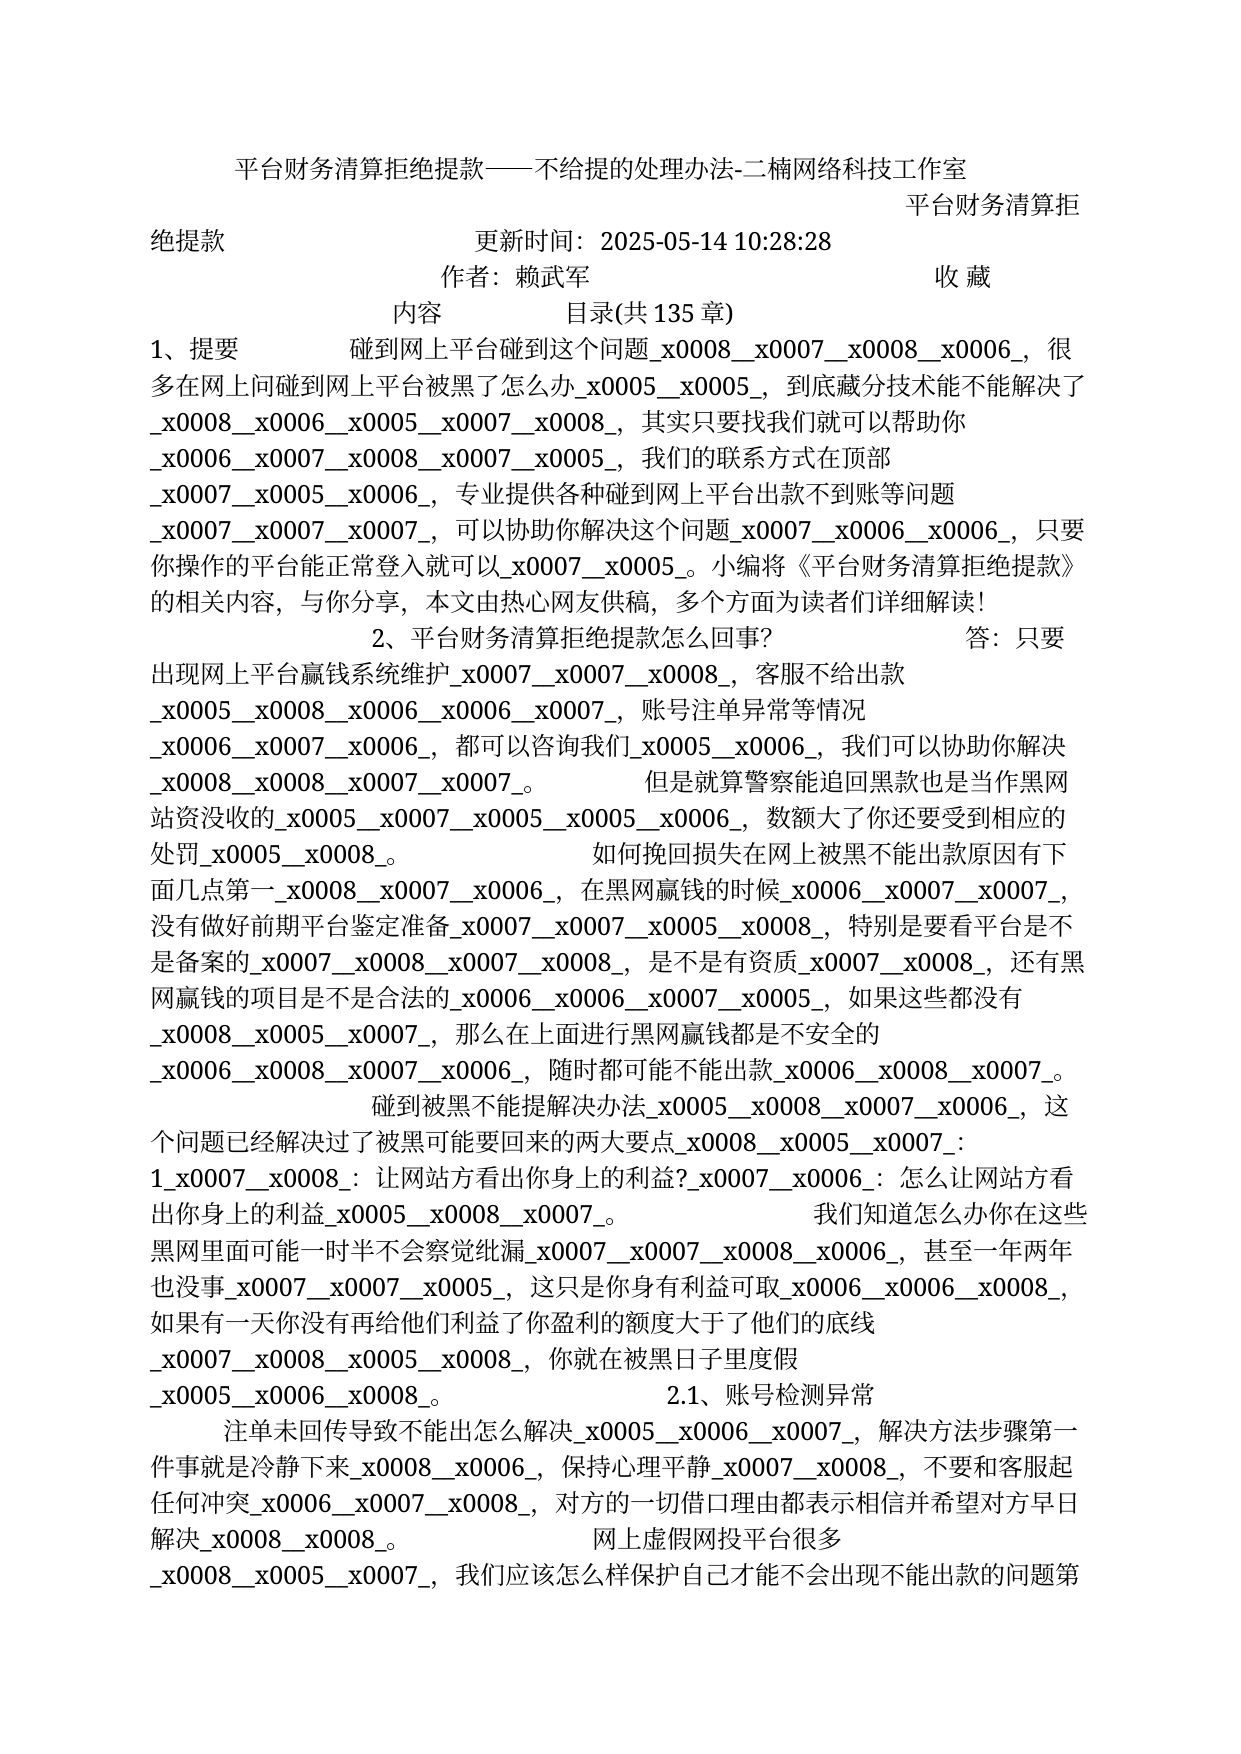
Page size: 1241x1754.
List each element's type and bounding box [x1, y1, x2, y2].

text [150, 150, 1090, 1592]
